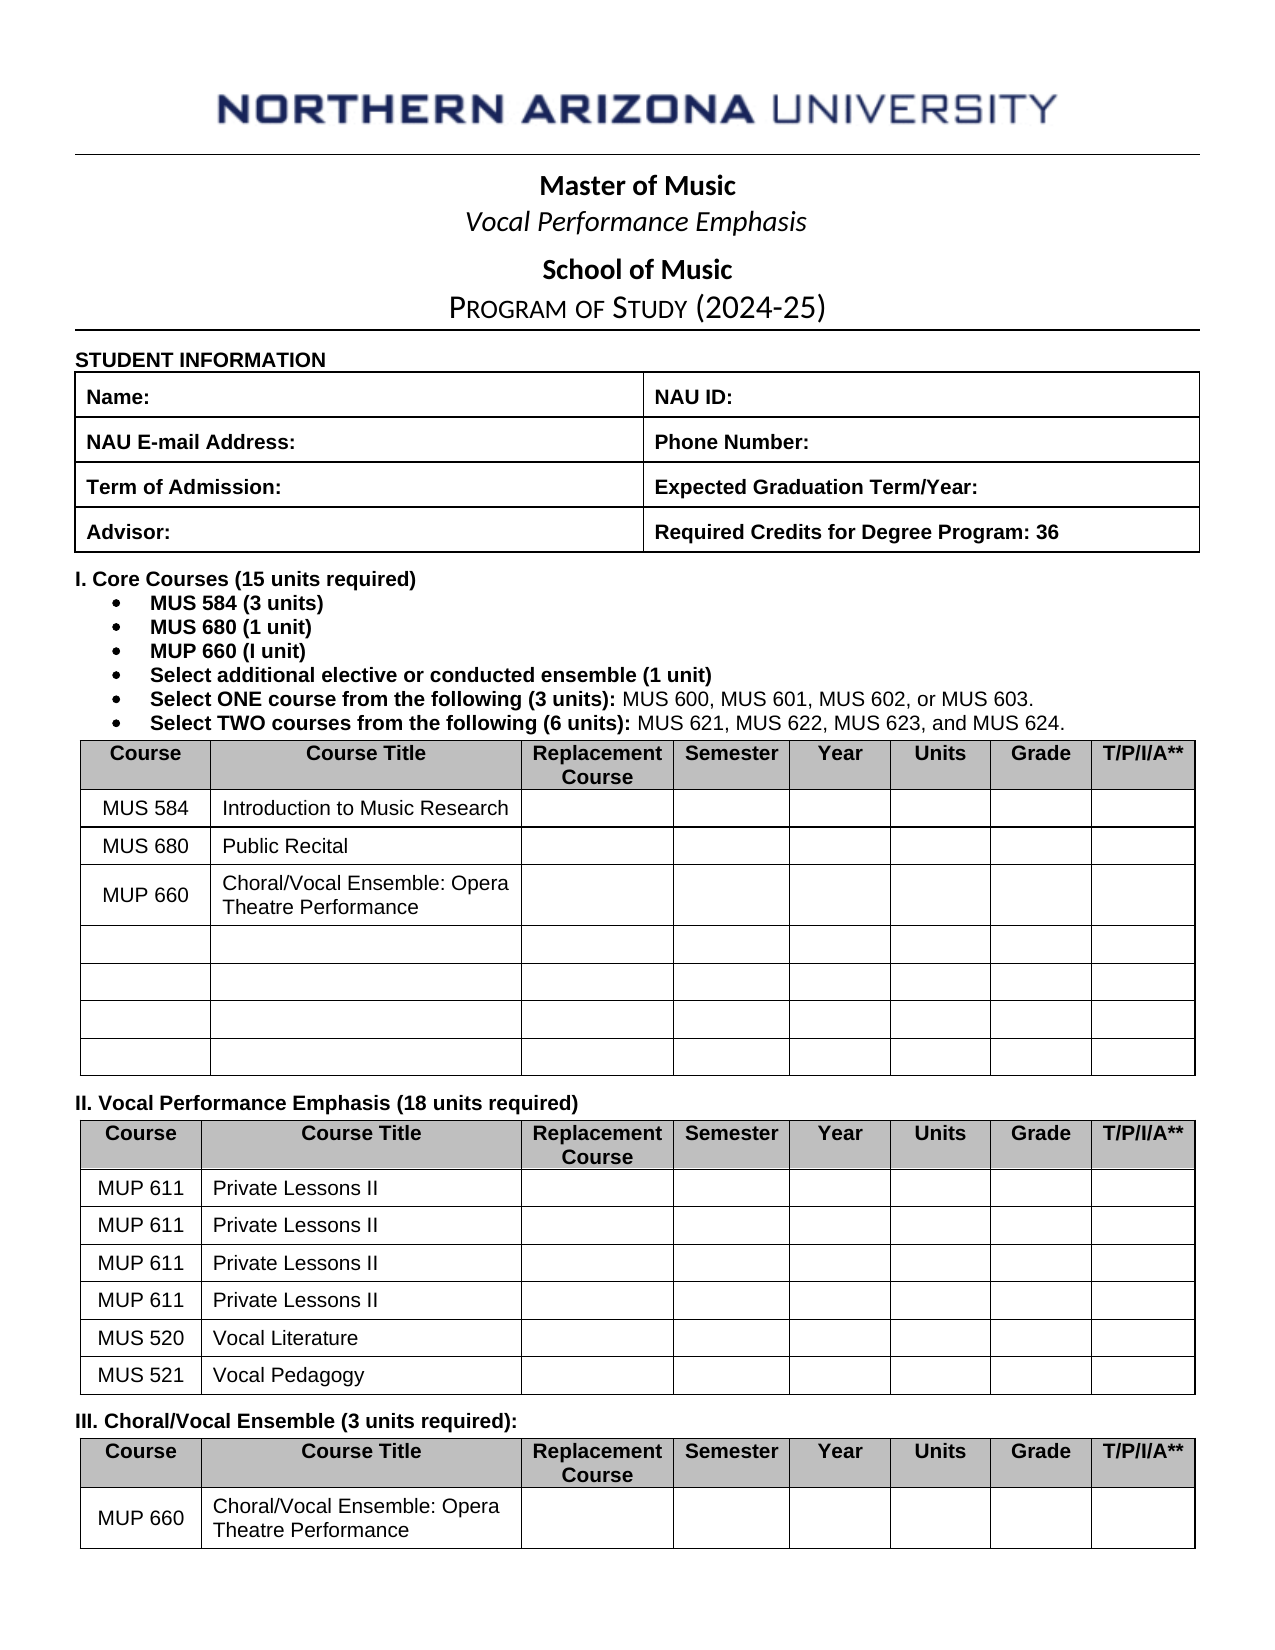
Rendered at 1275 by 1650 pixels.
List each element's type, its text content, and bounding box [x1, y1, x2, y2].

table_cell MUS 521 [81, 1357, 201, 1393]
table_cell [1092, 926, 1194, 963]
table_cell [522, 1320, 673, 1356]
table_header Semester [674, 1439, 789, 1487]
table_cell [891, 1001, 990, 1038]
table_cell [522, 1282, 673, 1318]
table_cell [674, 790, 789, 826]
picture [207, 75, 1068, 139]
list MUS 584 (3 units) [112, 591, 1200, 615]
table_cell [522, 1170, 673, 1206]
table_cell [674, 926, 789, 963]
table_cell [991, 865, 1091, 925]
table_cell [991, 1282, 1091, 1318]
table_cell [81, 964, 210, 1000]
table_cell [790, 1357, 890, 1393]
table_header Name: [76, 373, 643, 416]
table_cell Term of Admission: [76, 463, 643, 506]
table_cell [790, 1245, 890, 1281]
table_cell [81, 1001, 210, 1038]
table_header Year [790, 741, 890, 789]
table_header Year [790, 1439, 890, 1487]
table_cell Vocal Pedagogy [202, 1357, 521, 1393]
table_cell [891, 1282, 990, 1318]
table_cell [991, 926, 1091, 963]
table_cell [674, 1282, 789, 1318]
text STUDENT INFORMATION [75, 347, 1200, 371]
table_cell [891, 1245, 990, 1281]
table_header Replacement Course [522, 1121, 673, 1168]
table_cell [211, 926, 521, 963]
table_cell [522, 1245, 673, 1281]
table_cell Choral/Vocal Ensemble: Opera Theatre Performance [202, 1488, 521, 1548]
table_cell [991, 1039, 1091, 1075]
table_cell MUS 584 [81, 790, 210, 826]
table_cell MUP 611 [81, 1282, 201, 1318]
table_cell [991, 1357, 1091, 1393]
table_cell Required Credits for Degree Program: 36 [644, 508, 1199, 551]
table_header Grade [991, 1439, 1091, 1487]
table_cell [790, 926, 890, 963]
table_header Semester [674, 741, 789, 789]
table_cell [522, 964, 673, 1000]
table_header Replacement Course [522, 741, 673, 789]
table_cell [891, 1207, 990, 1243]
table_cell Private Lessons II [202, 1207, 521, 1243]
table_cell [790, 828, 890, 864]
table_cell [991, 964, 1091, 1000]
table_cell MUS 520 [81, 1320, 201, 1356]
table_header T/P/I/A** [1092, 741, 1194, 789]
text I. Core Courses (15 units required) [75, 567, 1200, 591]
table_cell [1092, 1170, 1194, 1206]
table_cell [674, 1001, 789, 1038]
table_cell [891, 1357, 990, 1393]
table_cell [674, 1207, 789, 1243]
table_cell [674, 964, 789, 1000]
table_header Course Title [211, 741, 521, 789]
table_header Semester [674, 1121, 789, 1168]
table_cell [790, 964, 890, 1000]
table_cell [991, 1488, 1091, 1548]
table_cell [991, 1001, 1091, 1038]
table_cell [674, 1245, 789, 1281]
table_cell [1092, 1001, 1194, 1038]
table_header Course Title [202, 1439, 521, 1487]
table_cell [1092, 964, 1194, 1000]
table_header NAU ID: [644, 373, 1199, 416]
table_cell [991, 790, 1091, 826]
table_cell [674, 828, 789, 864]
table_header Year [790, 1121, 890, 1168]
table_cell [522, 865, 673, 925]
table_cell [891, 865, 990, 925]
table_cell [891, 790, 990, 826]
table_cell Private Lessons II [202, 1245, 521, 1281]
table_cell Private Lessons II [202, 1170, 521, 1206]
table_cell [1092, 1245, 1194, 1281]
table_cell [1092, 1039, 1194, 1075]
text II. Vocal Performance Emphasis (18 units required) [75, 1091, 1200, 1115]
table_cell Expected Graduation Term/Year: [644, 463, 1199, 506]
table_cell [1092, 790, 1194, 826]
table_cell [991, 1320, 1091, 1356]
table_cell [991, 828, 1091, 864]
table_cell [81, 1039, 210, 1075]
table_cell [522, 1039, 673, 1075]
table_cell MUP 611 [81, 1245, 201, 1281]
table_header Units [891, 1121, 990, 1168]
table_header Course [81, 1439, 201, 1487]
table_cell [522, 926, 673, 963]
table_cell [522, 1357, 673, 1393]
list Select ONE course from the following (3 units): MUS 600, MUS 601, MUS 602, or MUS 603. [112, 687, 1200, 711]
table_cell [790, 1320, 890, 1356]
table_cell [211, 1039, 521, 1075]
table_cell NAU E-mail Address: [76, 418, 643, 461]
table_cell [1092, 1207, 1194, 1243]
table_cell MUP 611 [81, 1170, 201, 1206]
table_cell [1092, 865, 1194, 925]
table_header Course Title [202, 1121, 521, 1168]
table_cell [674, 1320, 789, 1356]
table_cell [674, 1039, 789, 1075]
table_header Units [891, 1439, 990, 1487]
table_cell MUS 680 [81, 828, 210, 864]
table_cell [1092, 1282, 1194, 1318]
table_cell [790, 1207, 890, 1243]
list Select additional elective or conducted ensemble (1 unit) [112, 663, 1200, 687]
table_cell [891, 1320, 990, 1356]
table_cell [522, 1001, 673, 1038]
table_cell [891, 1039, 990, 1075]
table_cell MUP 660 [81, 1488, 201, 1548]
table_cell [790, 1488, 890, 1548]
table_cell [1092, 1320, 1194, 1356]
table_cell [790, 1170, 890, 1206]
table_header Course [81, 741, 210, 789]
table_cell [211, 1001, 521, 1038]
list MUS 680 (1 unit) [112, 615, 1200, 639]
table_cell [790, 1001, 890, 1038]
table_cell [891, 1488, 990, 1548]
table_cell [790, 790, 890, 826]
list MUP 660 (I unit) [112, 639, 1200, 663]
table_cell Private Lessons II [202, 1282, 521, 1318]
table_cell [211, 964, 521, 1000]
table_header Replacement Course [522, 1439, 673, 1487]
table_cell [891, 926, 990, 963]
table_cell Public Recital [211, 828, 521, 864]
table_cell [790, 865, 890, 925]
table_header Course [81, 1121, 201, 1168]
table_header Grade [991, 1121, 1091, 1168]
table_header Grade [991, 741, 1091, 789]
table_cell [991, 1207, 1091, 1243]
table_cell [522, 790, 673, 826]
table_cell [891, 828, 990, 864]
table_cell [674, 1488, 789, 1548]
table_cell [991, 1245, 1091, 1281]
table_cell [522, 1207, 673, 1243]
list Select TWO courses from the following (6 units): MUS 621, MUS 622, MUS 623, and MUS 624. [112, 711, 1200, 735]
table_cell [81, 926, 210, 963]
table_cell [674, 865, 789, 925]
table_cell [1092, 1488, 1194, 1548]
table_cell [522, 1488, 673, 1548]
table_cell [522, 828, 673, 864]
table_cell Phone Number: [644, 418, 1199, 461]
table_cell [674, 1357, 789, 1393]
table_cell Choral/Vocal Ensemble: Opera Theatre Performance [211, 865, 521, 925]
text III. Choral/Vocal Ensemble (3 units required): [75, 1409, 1200, 1433]
table_header T/P/I/A** [1092, 1439, 1194, 1487]
table_cell [991, 1170, 1091, 1206]
table_header T/P/I/A** [1092, 1121, 1194, 1168]
table_cell Vocal Literature [202, 1320, 521, 1356]
table_cell MUP 660 [81, 865, 210, 925]
table_cell [891, 1170, 990, 1206]
table_cell Introduction to Music Research [211, 790, 521, 826]
table_cell [790, 1039, 890, 1075]
table_header Units [891, 741, 990, 789]
table_cell [1092, 828, 1194, 864]
table_cell [790, 1282, 890, 1318]
table_cell MUP 611 [81, 1207, 201, 1243]
table_cell Advisor: [76, 508, 643, 551]
table_cell [891, 964, 990, 1000]
table_cell [674, 1170, 789, 1206]
table_cell [1092, 1357, 1194, 1393]
